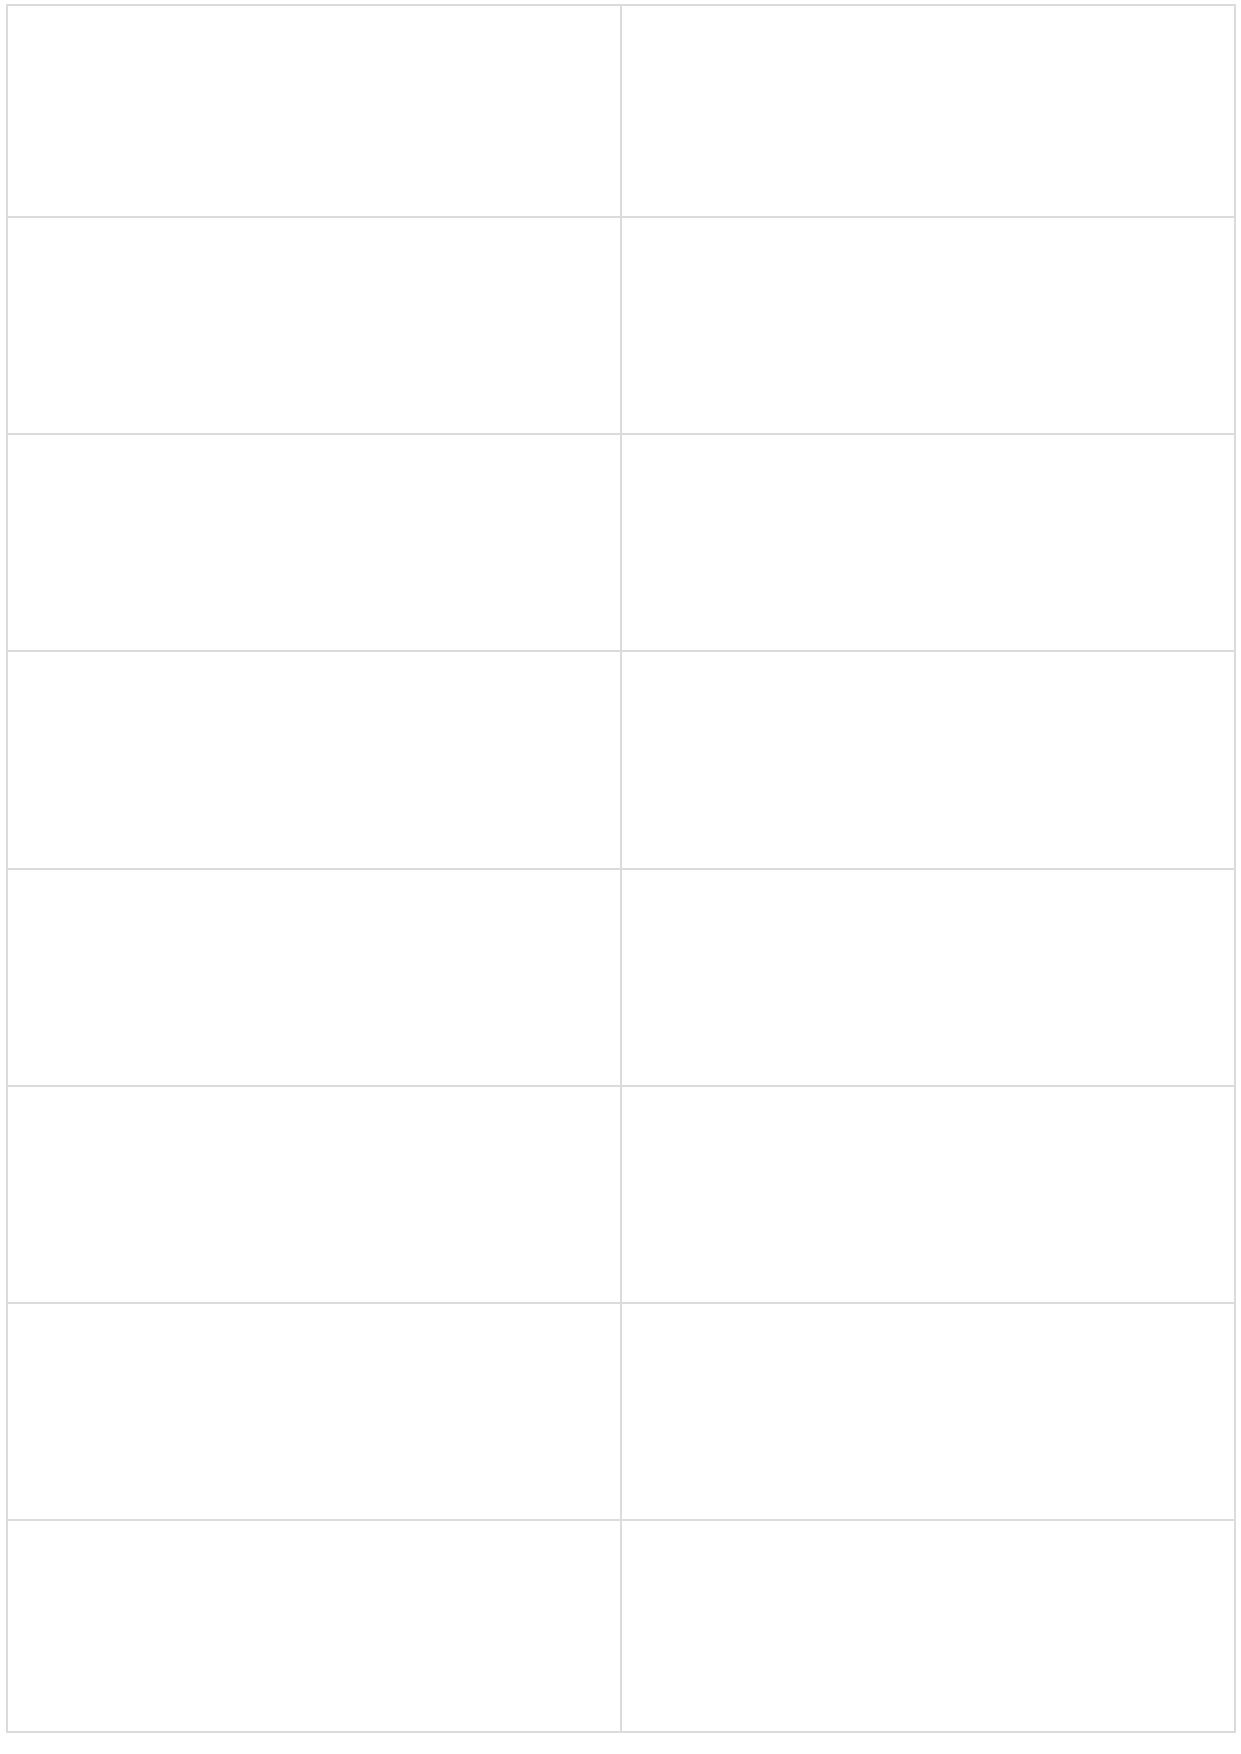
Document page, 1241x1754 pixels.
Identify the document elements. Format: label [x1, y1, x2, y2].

table_cell [622, 652, 1234, 867]
table_cell [8, 652, 620, 867]
table_cell [8, 870, 620, 1085]
table_cell [8, 1087, 620, 1302]
table_cell [8, 1521, 620, 1731]
table_cell [622, 870, 1234, 1085]
table_cell [622, 1304, 1234, 1519]
table_cell [8, 435, 620, 650]
table_cell [622, 218, 1234, 433]
table_cell [622, 1521, 1234, 1731]
table_header [622, 6, 1234, 216]
table_cell [8, 218, 620, 433]
table_cell [622, 435, 1234, 650]
table_cell [622, 1087, 1234, 1302]
table_cell [8, 1304, 620, 1519]
table_header [8, 6, 620, 216]
